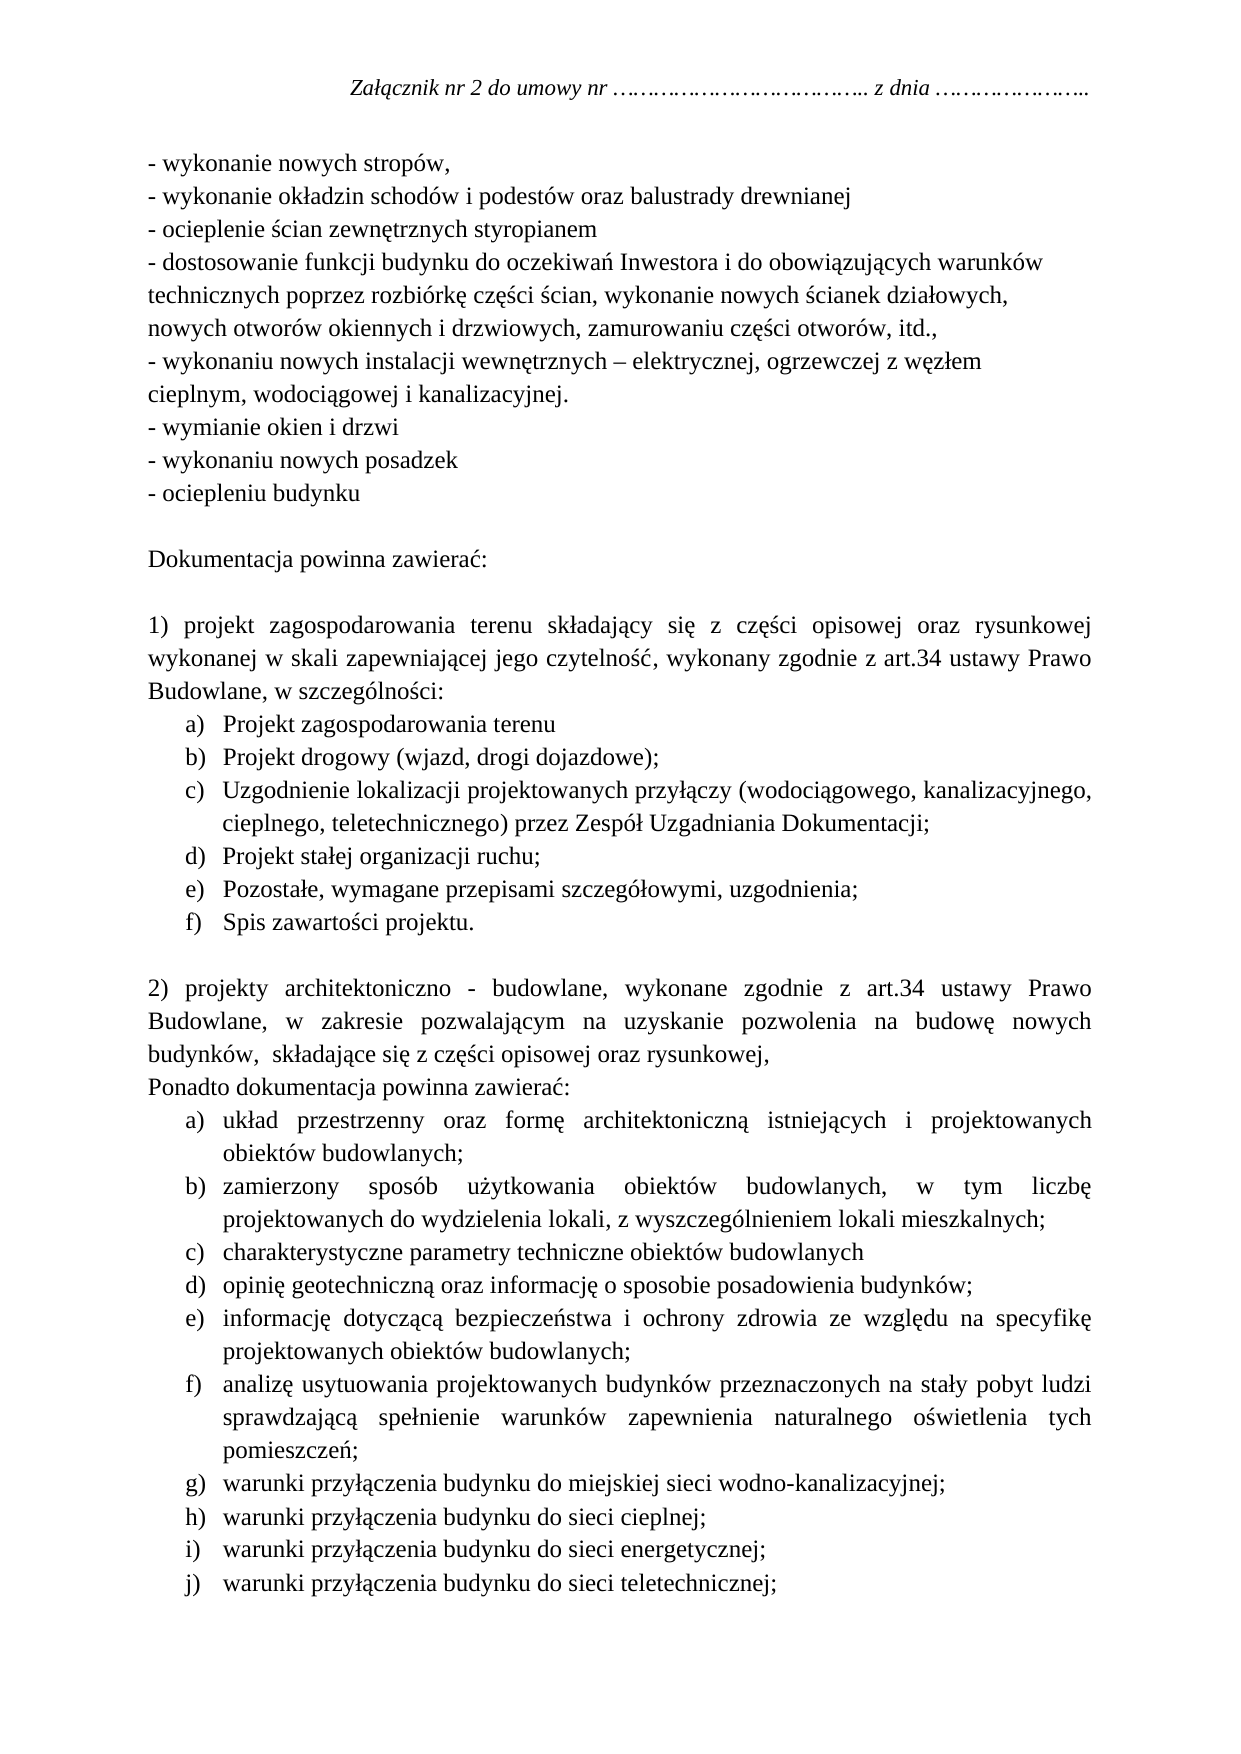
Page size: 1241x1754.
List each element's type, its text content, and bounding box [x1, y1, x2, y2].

list Pozostałe, wymagane przepisami szczegółowymi, uzgodnienia; [185, 874, 1092, 903]
list warunki przyłączenia budynku do sieci cieplnej; [185, 1502, 1092, 1530]
list Uzgodnienie lokalizacji projektowanych przyłączy (wodociągowego, kanalizacyjnego, cieplnego, teletechnicznego) przez Zespół Uzgadniania Dokumentacji; [185, 775, 1092, 837]
text - wykonanie okładzin schodów i podestów oraz balustrady drewnianej [148, 181, 1092, 209]
list analizę usytuowania projektowanych budynków przeznaczonych na stały pobyt ludzi sprawdzającą spełnienie warunków zapewnienia naturalnego oświetlenia tych pomieszczeń; [185, 1369, 1092, 1464]
list Projekt zagospodarowania terenu [185, 709, 1092, 738]
list Projekt stałej organizacji ruchu; [185, 841, 1092, 870]
list charakterystyczne parametry techniczne obiektów budowlanych [185, 1237, 1092, 1266]
text nowych otworów okiennych i drzwiowych, zamurowaniu części otworów, itd., [148, 313, 1092, 342]
text 2) projekty architektoniczno - budowlane, wykonane zgodnie z art.34 ustawy Prawo Budowlane, w zakresie pozwalającym na uzyskanie pozwolenia na budowę nowych budynków, składające się z części opisowej oraz rysunkowej, [148, 973, 1092, 1068]
text - dostosowanie funkcji budynku do oczekiwań Inwestora i do obowiązujących warunków [148, 247, 1092, 276]
text Dokumentacja powinna zawierać: [148, 544, 1092, 573]
text cieplnym, wodociągowej i kanalizacyjnej. [148, 379, 1092, 408]
list Projekt drogowy (wjazd, drogi dojazdowe); [185, 742, 1092, 771]
list warunki przyłączenia budynku do sieci teletechnicznej; [185, 1568, 1092, 1596]
text - wykonaniu nowych posadzek [148, 445, 1092, 474]
list zamierzony sposób użytkowania obiektów budowlanych, w tym liczbę projektowanych do wydzielenia lokali, z wyszczególnieniem lokali mieszkalnych; [185, 1171, 1092, 1233]
list opinię geotechniczną oraz informację o sposobie posadowienia budynków; [185, 1270, 1092, 1299]
list warunki przyłączenia budynku do sieci energetycznej; [185, 1534, 1092, 1563]
text Ponadto dokumentacja powinna zawierać: [148, 1072, 1092, 1101]
list informację dotyczącą bezpieczeństwa i ochrony zdrowia ze względu na specyfikę projektowanych obiektów budowlanych; [185, 1303, 1092, 1365]
text - ocieplenie ścian zewnętrznych styropianem [148, 214, 1092, 242]
text technicznych poprzez rozbiórkę części ścian, wykonanie nowych ścianek działowych, [148, 280, 1092, 308]
text 1) projekt zagospodarowania terenu składający się z części opisowej oraz rysunkowej wykonanej w skali zapewniającej jego czytelność, wykonany zgodnie z art.34 ustawy Prawo Budowlane, w szczególności: [148, 610, 1092, 705]
list Spis zawartości projektu. [185, 907, 1092, 936]
text - wykonaniu nowych instalacji wewnętrznych – elektrycznej, ogrzewczej z węzłem [148, 346, 1092, 374]
text - ociepleniu budynku [148, 478, 1092, 507]
list układ przestrzenny oraz formę architektoniczną istniejących i projektowanych obiektów budowlanych; [185, 1105, 1092, 1167]
list warunki przyłączenia budynku do miejskiej sieci wodno-kanalizacyjnej; [185, 1468, 1092, 1497]
text - wymianie okien i drzwi [148, 412, 1092, 441]
text - wykonanie nowych stropów, [148, 148, 1092, 176]
